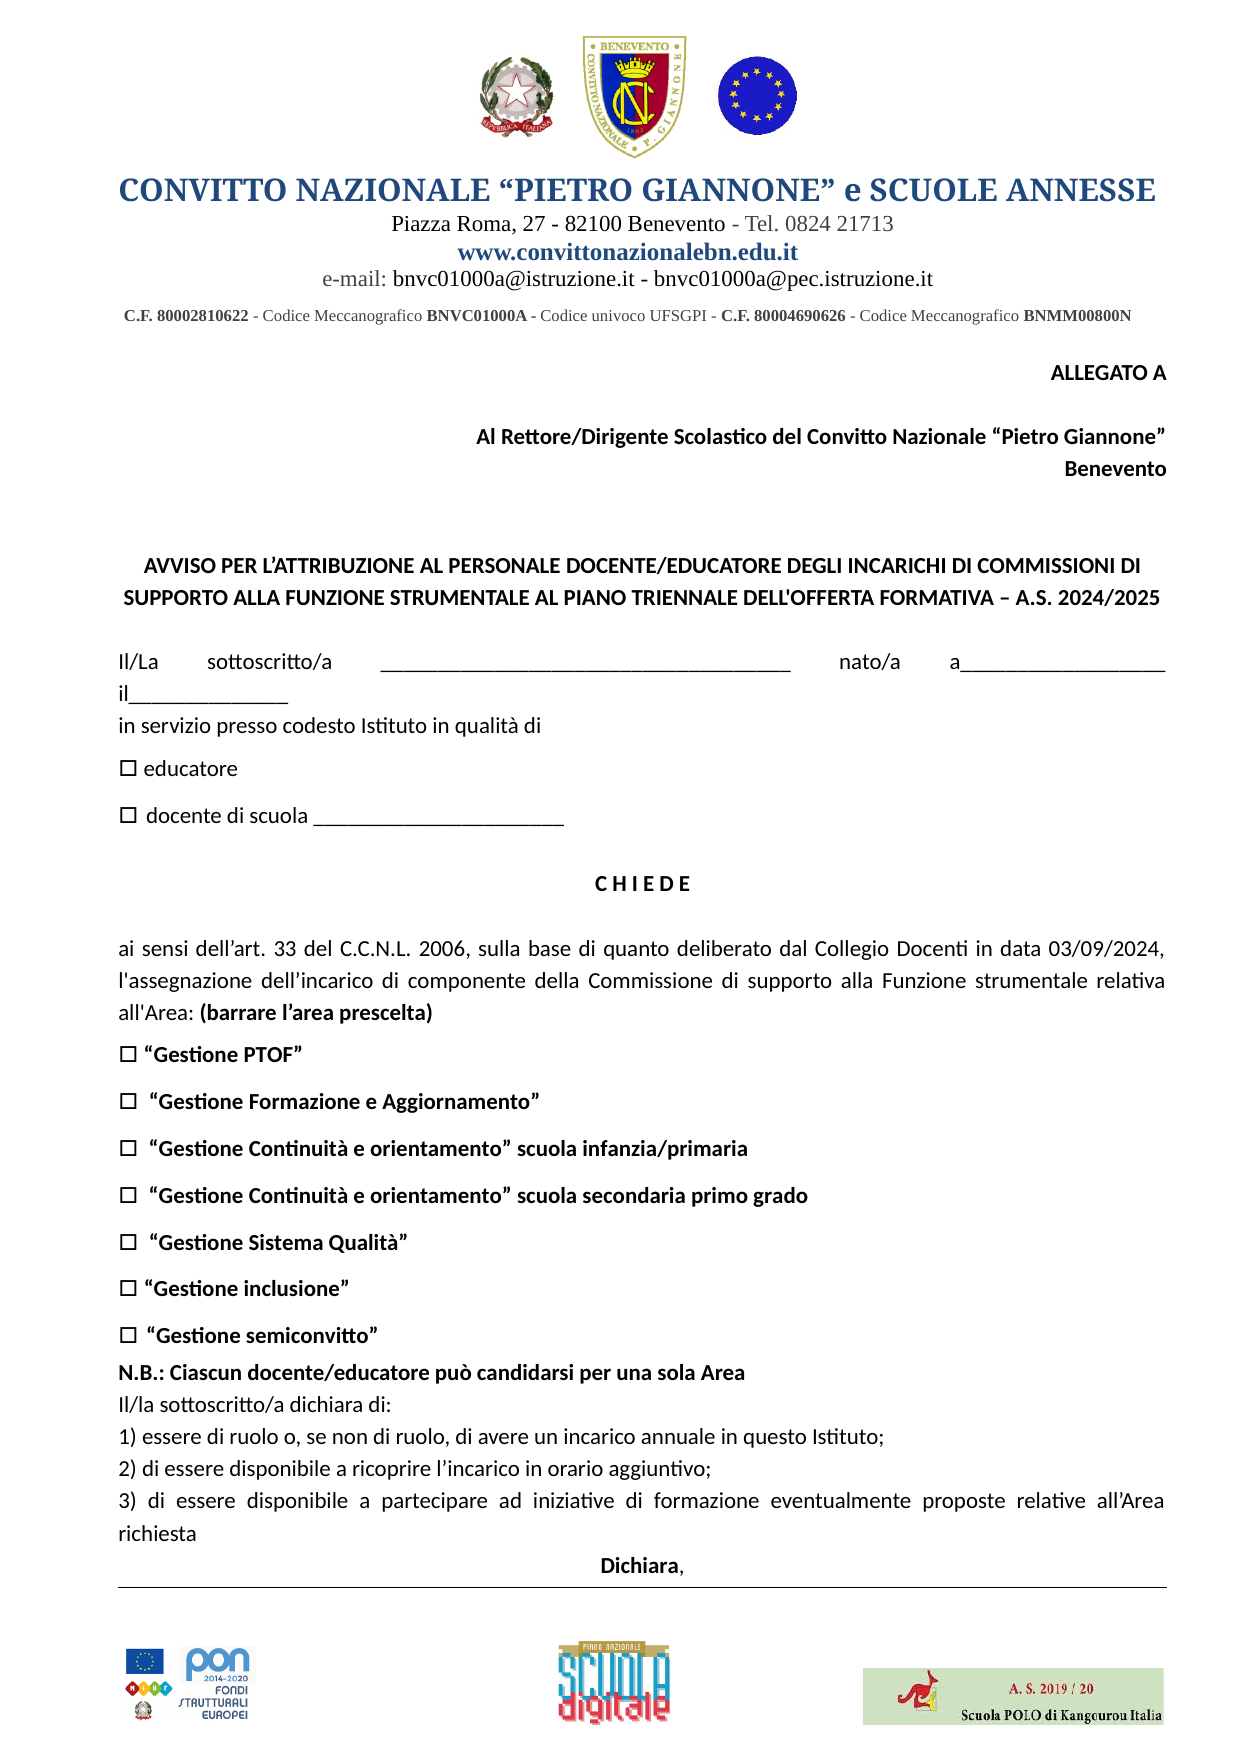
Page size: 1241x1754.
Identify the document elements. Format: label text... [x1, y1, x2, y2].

picture [118, 1646, 257, 1725]
text Al Rettore/Dirigente Scolastico del Convitto Nazionale “Pietro Giannone” [118, 422, 1167, 450]
text □ “Gestione PTOF” [118, 1031, 1167, 1071]
text Il/la sottoscritto/a dichiara di: [118, 1390, 1167, 1418]
picture [709, 48, 804, 142]
text Il/La sottoscritto/a ____________________________________ nato/a a__________________ il______________ [118, 647, 1167, 707]
picture [477, 53, 558, 141]
text □ “Gestione Sistema Qualità” [118, 1218, 1167, 1258]
text ALLEGATO A [118, 358, 1167, 386]
text C H I E D E [118, 869, 1167, 898]
text AVVISO PER L’ATTRIBUZIONE AL PERSONALE DOCENTE/EDUCATORE DEGLI INCARICHI DI COMMISSIONI DI SUPPORTO ALLA FUNZIONE STRUMENTALE AL PIANO TRIENNALE DELL'OFFERTA FORMATIVA – A.S. 2024/2025 [118, 551, 1167, 611]
text Dichiara, [118, 1551, 1167, 1579]
picture [578, 32, 693, 159]
text □ “Gestione inclusione” [118, 1264, 1167, 1305]
text 2) di essere disponibile a ricoprire l’incarico in orario aggiuntivo; [118, 1454, 1167, 1482]
text 1) essere di ruolo o, se non di ruolo, di avere un incarico annuale in questo Istituto; [118, 1422, 1167, 1450]
text □ docente di scuola ______________________ [118, 791, 1167, 831]
text Benevento [118, 454, 1167, 482]
text in servizio presso codesto Istituto in qualità di [118, 712, 1167, 740]
text 3) di essere disponibile a partecipare ad iniziative di formazione eventualmente proposte relative all’Area richiesta [118, 1487, 1167, 1547]
text N.B.: Ciascun docente/educatore può candidarsi per una sola Area [118, 1358, 1167, 1386]
text □ “Gestione semiconvitto” [118, 1311, 1167, 1352]
picture [558, 1640, 671, 1725]
text □ “Gestione Continuità e orientamento” scuola secondaria primo grado [118, 1171, 1167, 1212]
text ai sensi dell’art. 33 del C.C.N.L. 2006, sulla base di quanto deliberato dal Collegio Docenti in data 03/09/2024, l'assegnazione dell’incarico di componente della Commissione di supporto alla Funzione strumentale relativa all'Area: (barrare l’area prescelta) [118, 934, 1167, 1026]
picture [862, 1668, 1164, 1725]
text □ “Gestione Continuità e orientamento” scuola infanzia/primaria [118, 1124, 1167, 1165]
text □ “Gestione Formazione e Aggiornamento” [118, 1077, 1167, 1118]
text □ educatore [118, 744, 1167, 784]
